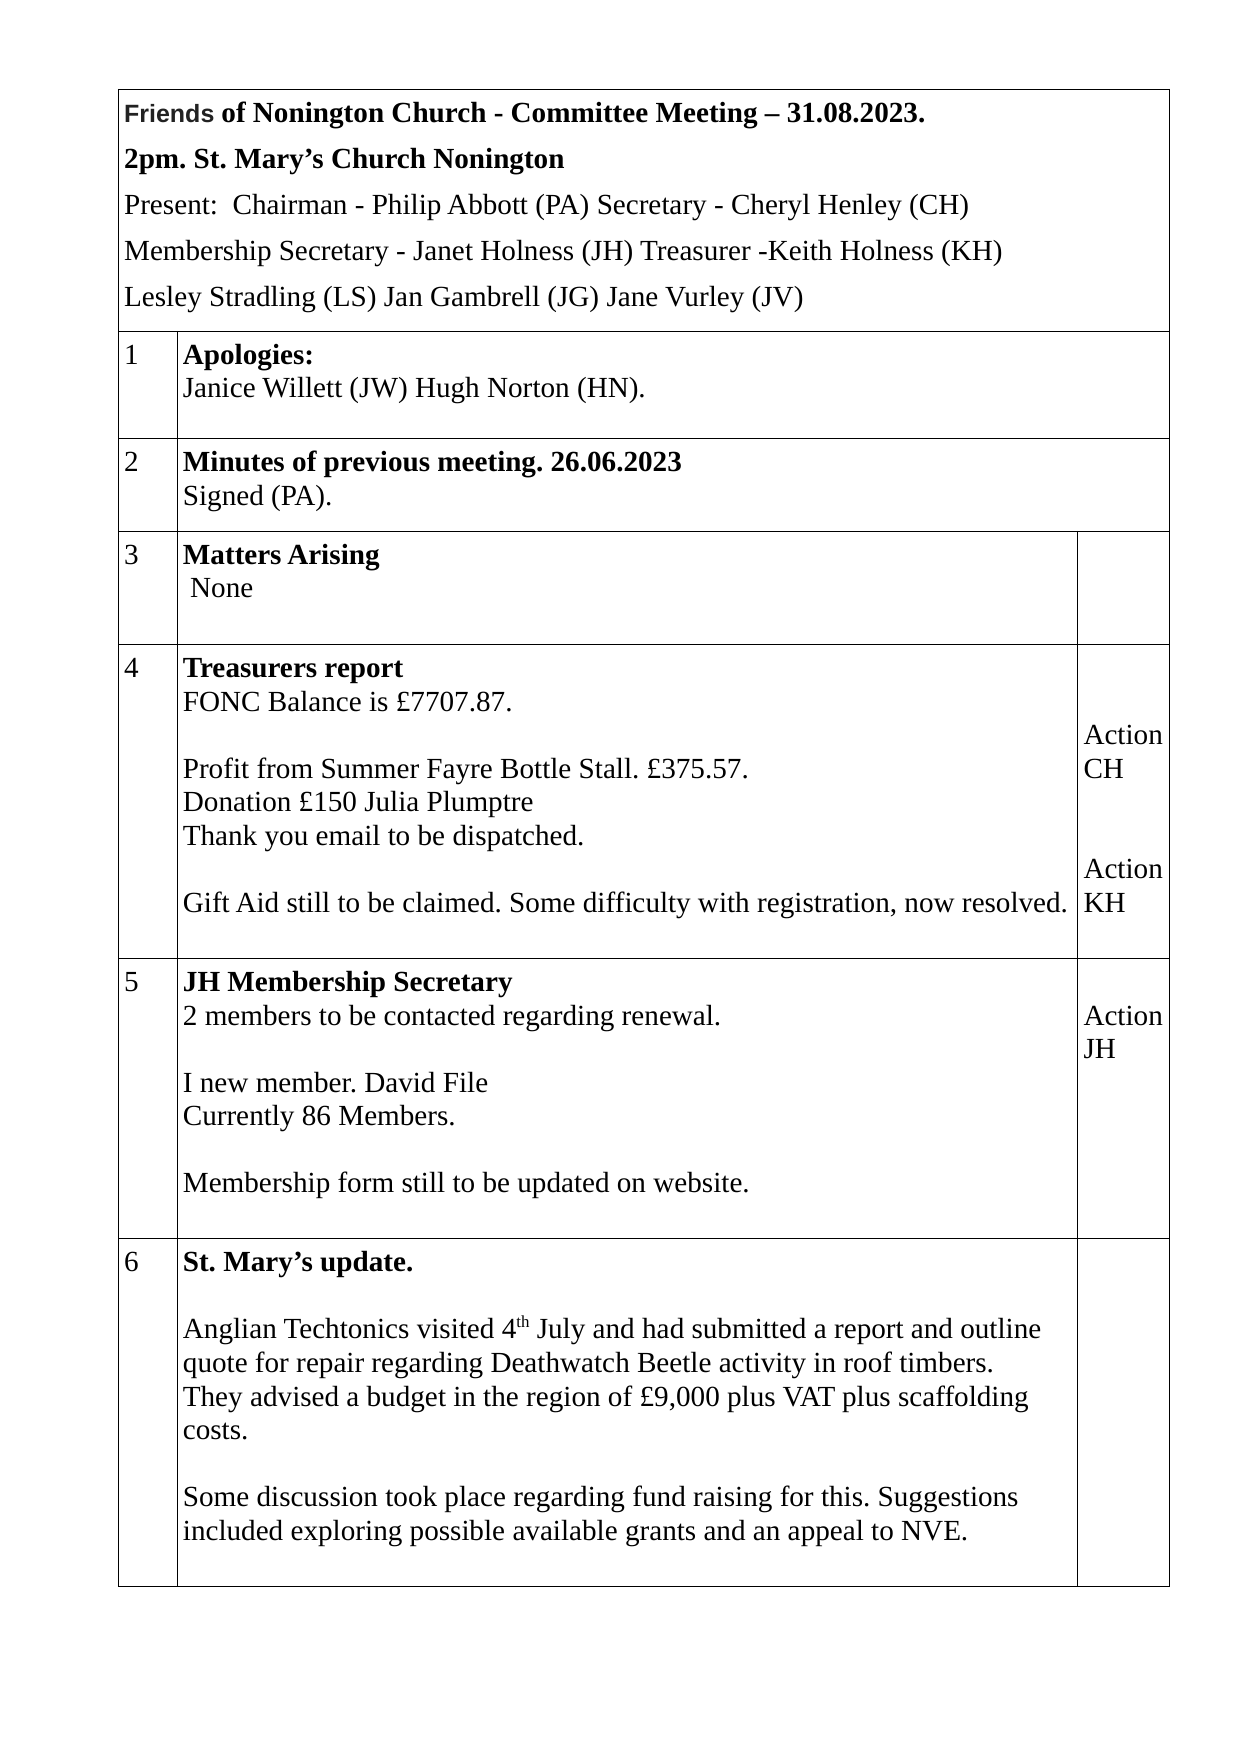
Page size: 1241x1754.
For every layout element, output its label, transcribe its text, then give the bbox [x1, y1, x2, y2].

table_cell Treasurers report FONC Balance is £7707.87. Profit from Summer Fayre Bottle Stall. £375.57. Donation £150 Julia Plumptre Thank you email to be dispatched. Gift Aid still to be claimed. Some difficulty with registration, now resolved. [178, 645, 1077, 958]
table_cell 1 [119, 332, 177, 438]
table_cell [1078, 532, 1169, 644]
table_header Friends of Nonington Church - Committee Meeting – 31.08.2023. 2pm. St. Mary’s Church Nonington Present: Chairman - Philip Abbott (PA) Secretary - Cheryl Henley (CH) Membership Secretary - Janet Holness (JH) Treasurer -Keith Holness (KH) Lesley Stradling (LS) Jan Gambrell (JG) Jane Vurley (JV) [119, 90, 1169, 331]
table_cell [1078, 1239, 1169, 1586]
table_cell Matters Arising None [178, 532, 1077, 644]
table_cell Minutes of previous meeting. 26.06.2023 Signed (PA). [178, 439, 1169, 531]
table_cell Action CH Action KH [1078, 645, 1169, 958]
table_cell 6 [119, 1239, 177, 1586]
table_cell 2 [119, 439, 177, 531]
table_cell Apologies: Janice Willett (JW) Hugh Norton (HN). [178, 332, 1169, 438]
table_cell JH Membership Secretary 2 members to be contacted regarding renewal. I new member. David File Currently 86 Members. Membership form still to be updated on website. [178, 959, 1077, 1238]
table_cell 3 [119, 532, 177, 644]
table_cell 5 [119, 959, 177, 1238]
table_cell 4 [119, 645, 177, 958]
table_cell St. Mary’s update. Anglian Techtonics visited 4th July and had submitted a report and outline quote for repair regarding Deathwatch Beetle activity in roof timbers. They advised a budget in the region of £9,000 plus VAT plus scaffolding costs. Some discussion took place regarding fund raising for this. Suggestions included exploring possible available grants and an appeal to NVE. [178, 1239, 1077, 1586]
table_cell Action JH [1078, 959, 1169, 1238]
